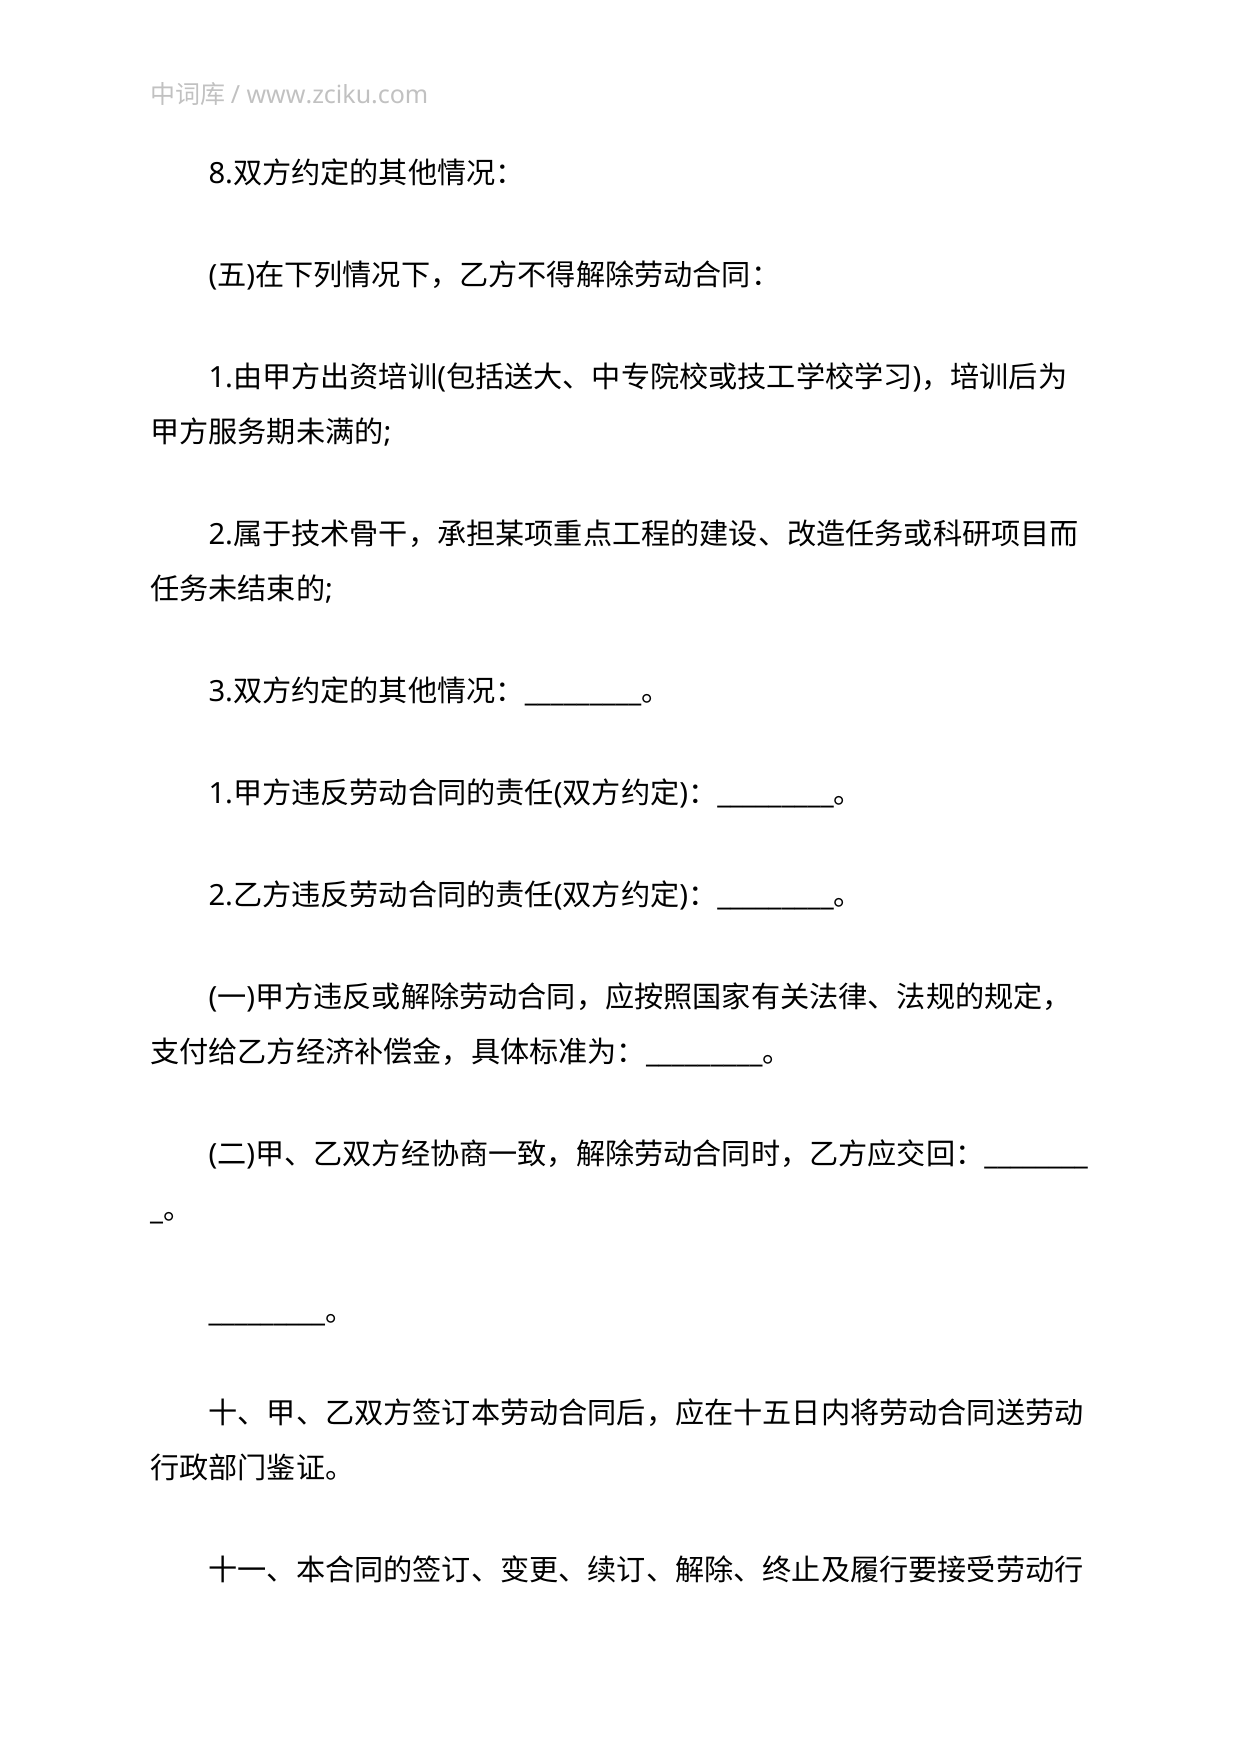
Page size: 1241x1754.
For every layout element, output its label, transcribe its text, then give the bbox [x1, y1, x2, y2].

text 1.甲方违反劳动合同的责任(双方约定)：_________。 [150, 770, 1090, 812]
text 1.由甲方出资培训(包括送大、中专院校或技工学校学习)，培训后为甲方服务期未满的; [150, 354, 1090, 451]
text 3.双方约定的其他情况：_________。 [150, 668, 1090, 710]
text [150, 1546, 1090, 1589]
text (二)甲、乙双方经协商一致，解除劳动合同时，乙方应交回：_________。 [150, 1131, 1090, 1228]
text 2.属于技术骨干，承担某项重点工程的建设、改造任务或科研项目而任务未结束的; [150, 511, 1090, 608]
text 十、甲、乙双方签订本劳动合同后，应在十五日内将劳动合同送劳动行政部门鉴证。 [150, 1390, 1090, 1487]
text (五)在下列情况下，乙方不得解除劳动合同： [150, 252, 1090, 294]
text 2.乙方违反劳动合同的责任(双方约定)：_________。 [150, 872, 1090, 914]
text 8.双方约定的其他情况： [150, 150, 1090, 192]
text (一)甲方违反或解除劳动合同，应按照国家有关法律、法规的规定，支付给乙方经济补偿金，具体标准为：_________。 [150, 974, 1090, 1071]
text _________。 [150, 1288, 1090, 1330]
